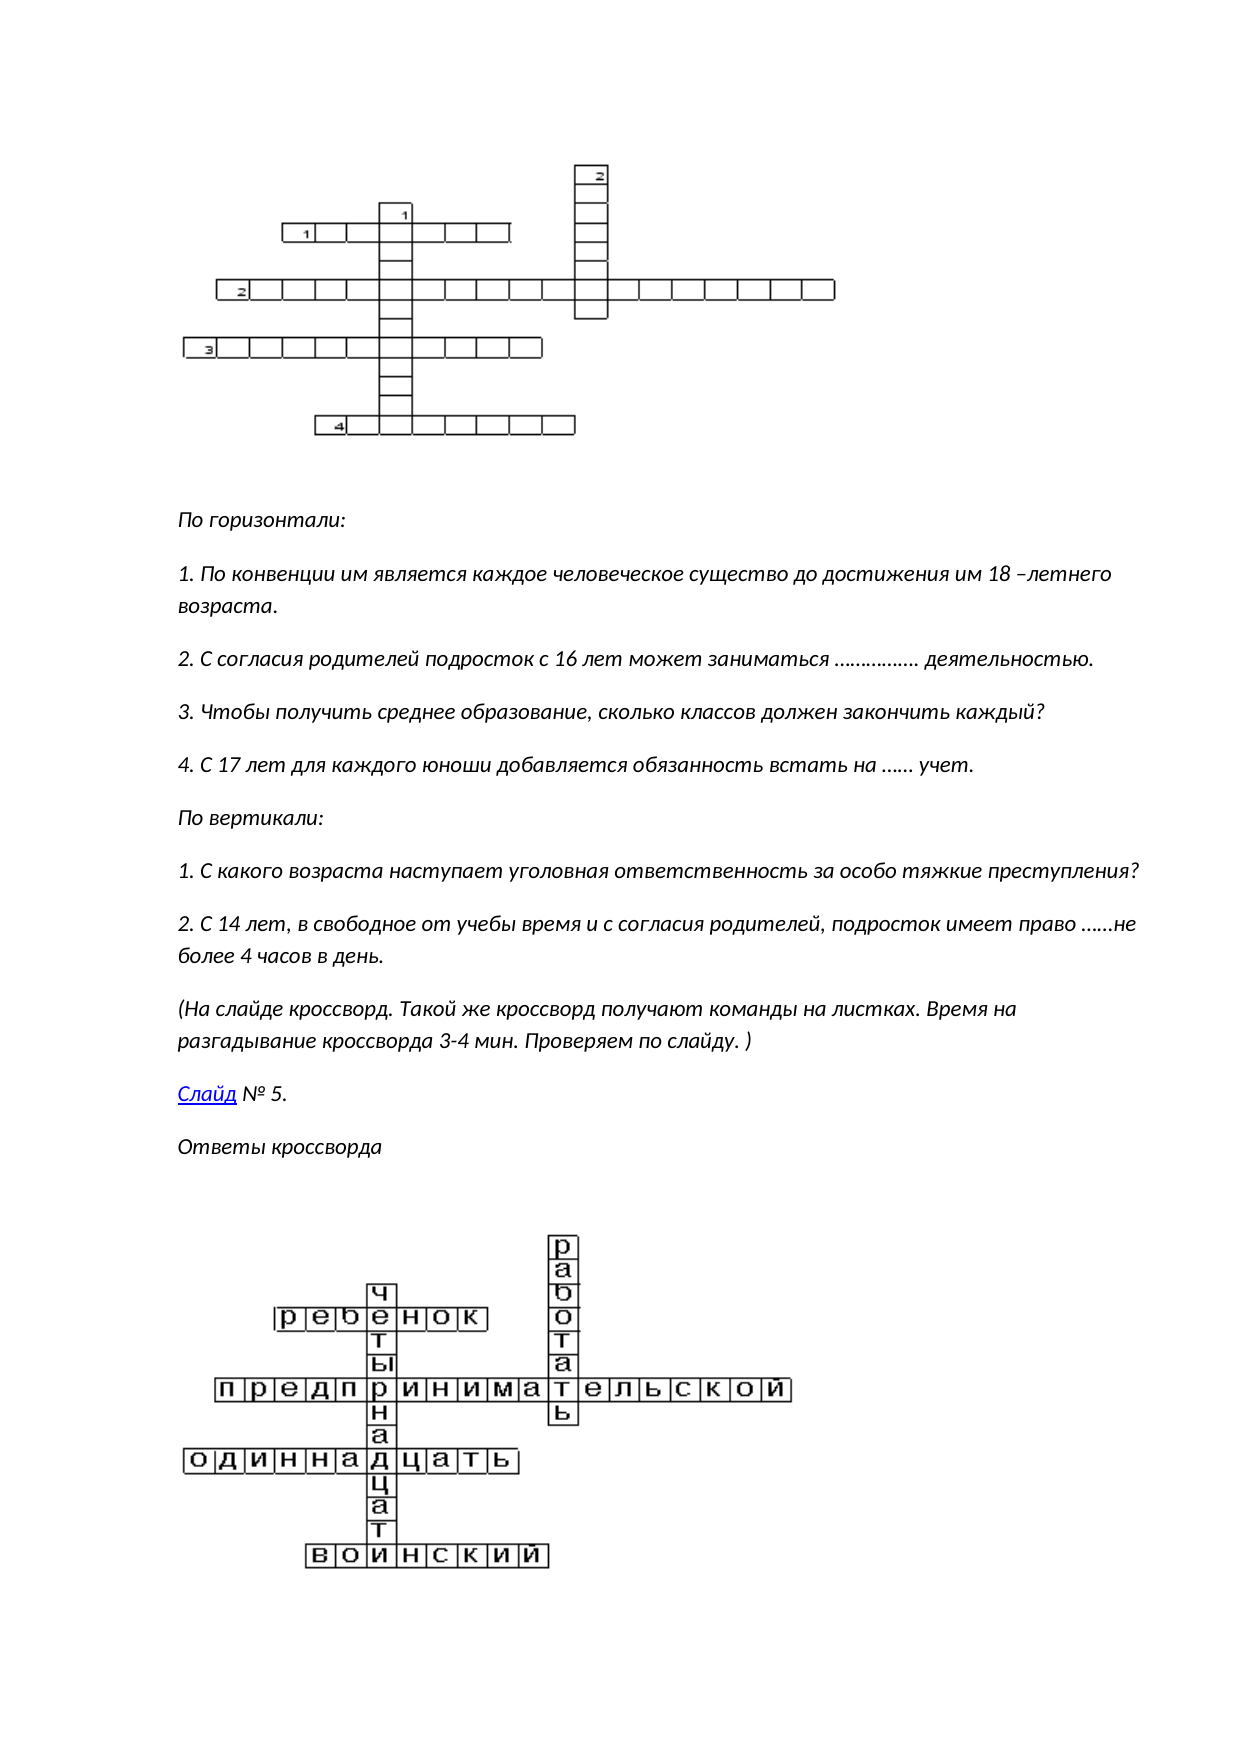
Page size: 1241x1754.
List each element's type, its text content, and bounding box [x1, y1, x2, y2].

text 1. По конвенции им является каждое человеческое существо до достижения им 18 –летнего возраста. [177, 559, 1152, 619]
text 1. С какого возраста наступает уголовная ответственность за особо тяжкие преступления? [177, 856, 1152, 884]
text 2. С 14 лет, в свободное от учебы время и с согласия родителей, подросток имеет право ……не более 4 часов в день. [177, 909, 1152, 969]
text По вертикали: [177, 803, 1152, 831]
text Ответы кроссворда [177, 1132, 1152, 1160]
text Слайд № 5. [177, 1079, 1152, 1107]
text 4. С 17 лет для каждого юноши добавляется обязанность встать на …… учет. [177, 750, 1152, 778]
text 3. Чтобы получить среднее образование, сколько классов должен закончить каждый? [177, 697, 1152, 725]
picture [177, 118, 845, 481]
picture [177, 1185, 799, 1622]
text 2. С согласия родителей подросток с 16 лет может заниматься ……………. деятельностью. [177, 644, 1152, 672]
text (На слайде кроссворд. Такой же кроссворд получают команды на листках. Время на разгадывание кроссворда 3-4 мин. Проверяем по слайду. ) [177, 994, 1152, 1054]
text По горизонтали: [177, 506, 1152, 534]
